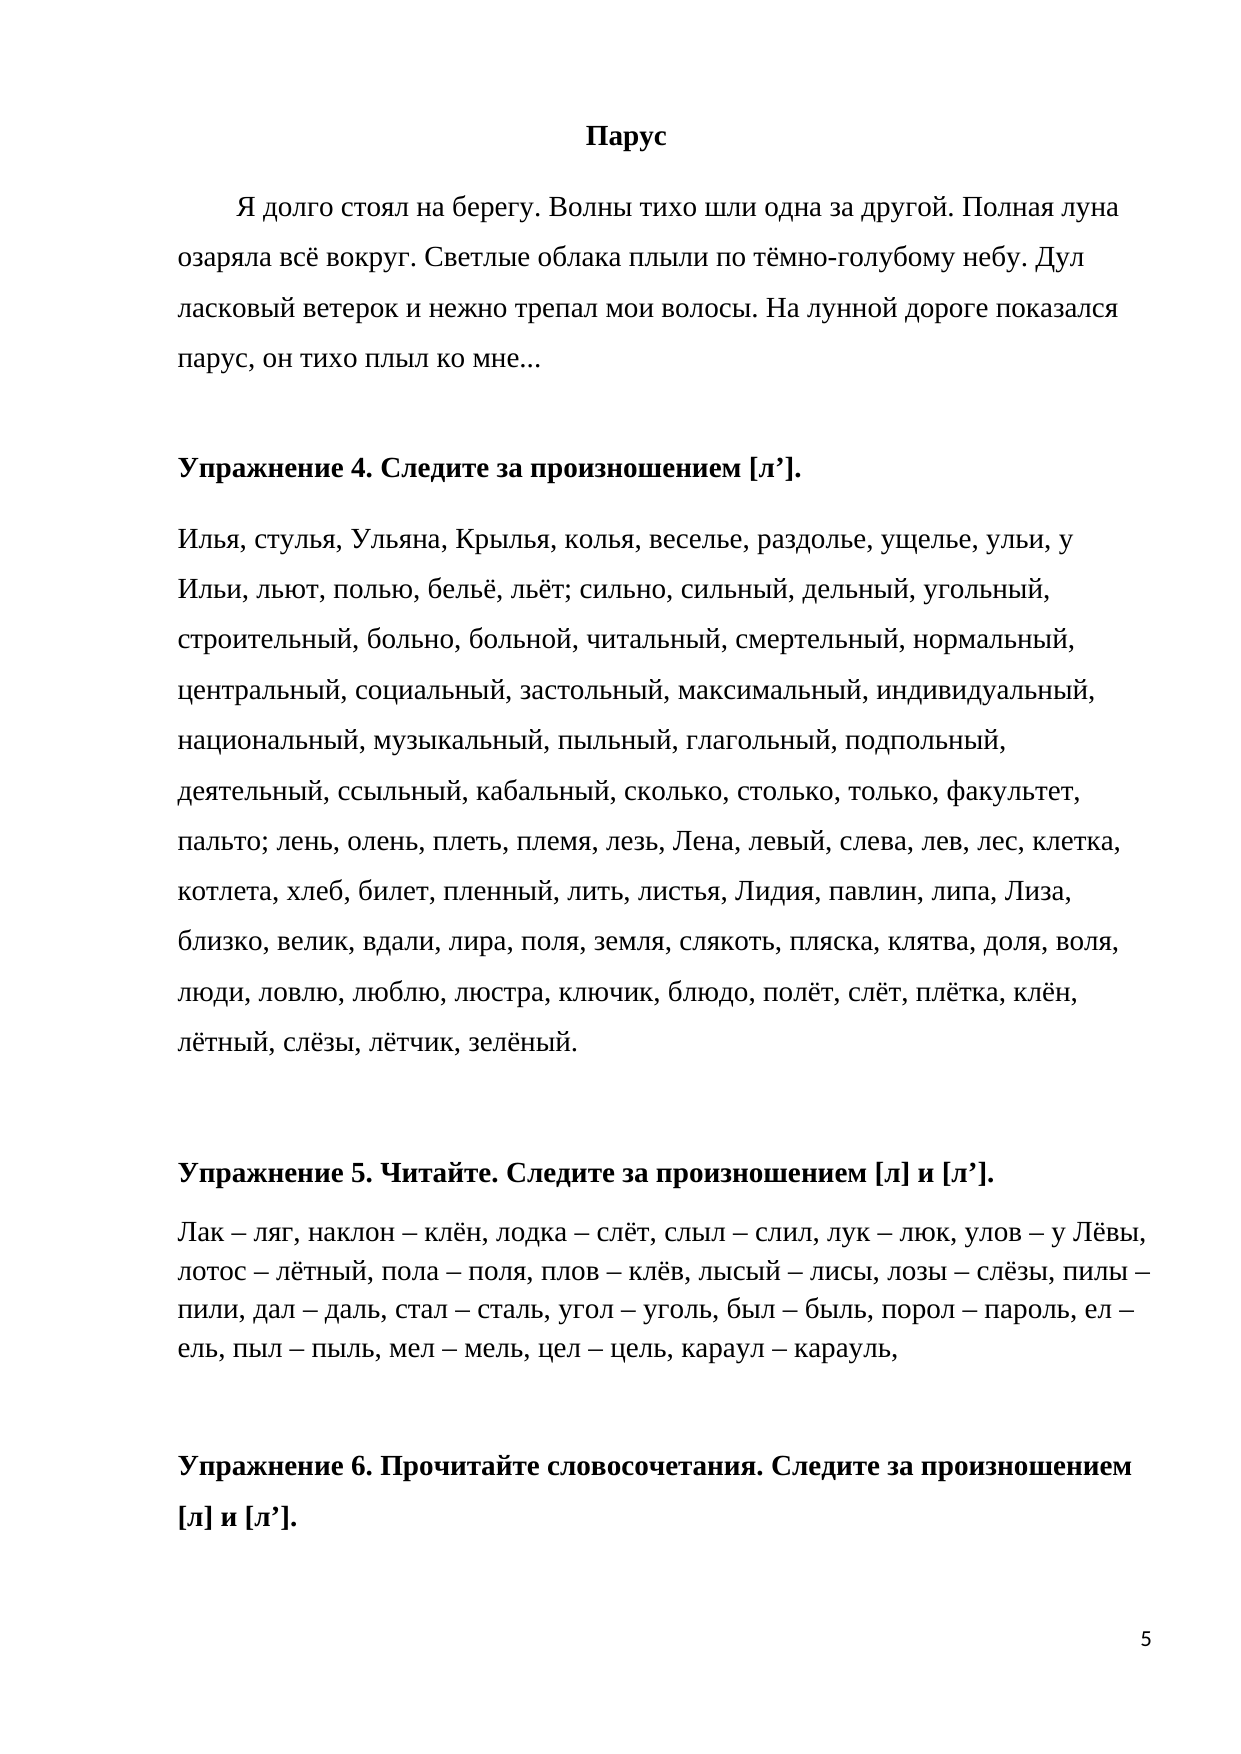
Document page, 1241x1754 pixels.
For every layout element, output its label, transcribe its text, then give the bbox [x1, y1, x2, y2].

text Упражнение 5. Читайте. Следите за произношением [л] и [л’]. [177, 1155, 1152, 1188]
text Илья, стулья, Ульяна, Крылья, колья, веселье, раздолье, ущелье, ульи, у Ильи, льют, полью, бельё, льёт; сильно, сильный, дельный, угольный, строительный, больно, больной, читальный, смертельный, нормальный, центральный, социальный, застольный, максимальный, индивидуальный, национальный, музыкальный, пыльный, глагольный, подпольный, деятельный, ссыльный, кабальный, сколько, столько, только, факультет, пальто; лень, олень, плеть, племя, лезь, Лена, левый, слева, лев, лес, клетка, котлета, хлеб, билет, пленный, лить, листья, Лидия, павлин, липа, Лиза, близко, велик, вдали, лира, поля, земля, слякоть, пляска, клятва, доля, воля, люди, ловлю, люблю, люстра, ключик, блюдо, полёт, слёт, плётка, клён, лётный, слёзы, лётчик, зелёный. [177, 521, 1152, 1058]
text Лак – ляг, наклон – клён, лодка – слёт, слыл – слил, лук – люк, улов – у Лёвы, лотос – лётный, пола – поля, плов – клёв, лысый – лисы, лозы – слёзы, пилы – пили, дал – даль, стал – сталь, угол – уголь, был – быль, порол – пароль, ел – ель, пыл – пыль, мел – мель, цел – цель, караул – карауль, [177, 1214, 1152, 1363]
text Я долго стоял на берегу. Волны тихо шли одна за другой. Полная луна озаряла всё вокруг. Светлые облака плыли по тёмно-голубому небу. Дул ласковый ветерок и нежно трепал мои волосы. На лунной дороге показался парус, он тихо плыл ко мне... [177, 189, 1152, 374]
text Парус [177, 118, 1152, 152]
text Упражнение 6. Прочитайте словосочетания. Следите за произношением [л] и [л’]. [177, 1448, 1152, 1532]
text Упражнение 4. Следите за произношением [л’]. [177, 450, 1152, 483]
